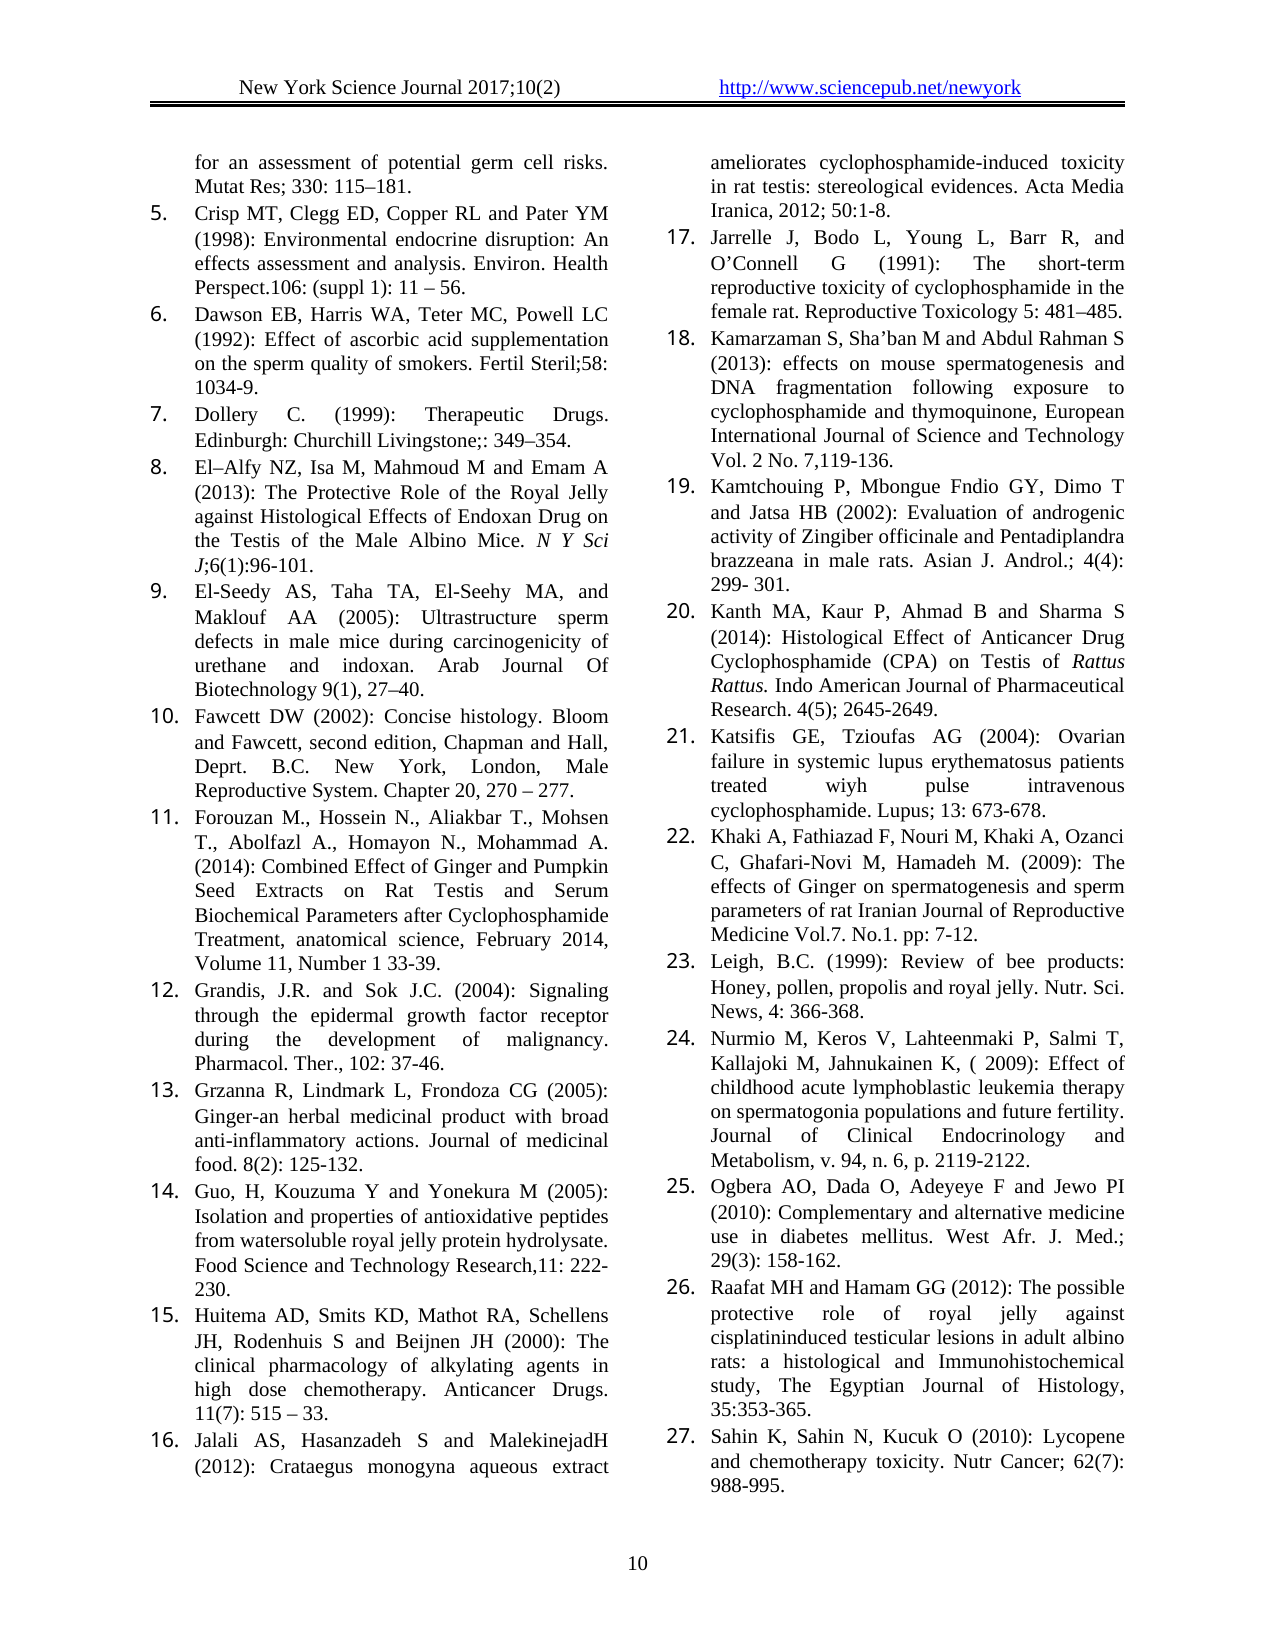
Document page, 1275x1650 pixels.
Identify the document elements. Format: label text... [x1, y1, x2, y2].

list Jarrelle J, Bodo L, Young L, Barr R, and O’Connell G (1991): The short-term reproductive toxicity of cyclophosphamide in the female rat. Reproductive Toxicology 5: 481–485. [666, 222, 1125, 323]
list Khaki A, Fathiazad F, Nouri M, Khaki A, Ozanci C, Ghafari-Novi M, Hamadeh M. (2009): The effects of Ginger on spermatogenesis and sperm parameters of rat Iranian Journal of Reproductive Medicine Vol.7. No.1. pp: 7-12. [666, 822, 1125, 946]
list Guo, H, Kouzuma Y and Yonekura M (2005): Isolation and properties of antioxidative peptides from watersoluble royal jelly protein hydrolysate. Food Science and Technology Research,11: 222- 230. [150, 1176, 609, 1301]
list Nurmio M, Keros V, Lahteenmaki P, Salmi T, Kallajoki M, Jahnukainen K, ( 2009): Effect of childhood acute lymphoblastic leukemia therapy on spermatogonia populations and future fertility. Journal of Clinical Endocrinology and Metabolism, v. 94, n. 6, p. 2119-2122. [666, 1023, 1125, 1172]
list Fawcett DW (2002): Concise histology. Bloom and Fawcett, second edition, Chapman and Hall, Deprt. B.C. New York, London, Male Reproductive System. Chapter 20, 270 – 277. [150, 701, 609, 802]
list Sahin K, Sahin N, Kucuk O (2010): Lycopene and chemotherapy toxicity. Nutr Cancer; 62(7): 988-995. [666, 1421, 1125, 1497]
list Kanth MA, Kaur P, Ahmad B and Sharma S (2014): Histological Effect of Anticancer Drug Cyclophosphamide (CPA) on Testis of Rattus Rattus. Indo American Journal of Pharmaceutical Research. 4(5); 2645-2649. [666, 596, 1125, 721]
list Dawson EB, Harris WA, Teter MC, Powell LC (1992): Effect of ascorbic acid supplementation on the sperm quality of smokers. Fertil Steril;58: 1034-9. [150, 299, 609, 399]
list Kamarzaman S, Sha’ban M and Abdul Rahman S (2013): effects on mouse spermatogenesis and DNA fragmentation following exposure to cyclophosphamide and thymoquinone, European International Journal of Science and Technology Vol. 2 No. 7,119-136. [666, 323, 1125, 472]
list Grandis, J.R. and Sok J.C. (2004): Signaling through the epidermal growth factor receptor during the development of malignancy. Pharmacol. Ther., 102: 37-46. [150, 975, 609, 1075]
list Ogbera AO, Dada O, Adeyeye F and Jewo PI (2010): Complementary and alternative medicine use in diabetes mellitus. West Afr. J. Med.; 29(3): 158-162. [666, 1172, 1125, 1272]
list Grzanna R, Lindmark L, Frondoza CG (2005): Ginger-an herbal medicinal product with broad anti-inflammatory actions. Journal of medicinal food. 8(2): 125-132. [150, 1075, 609, 1176]
list Dollery C. (1999): Therapeutic Drugs. Edinburgh: Churchill Livingstone;: 349–354. [150, 399, 609, 452]
list Leigh, B.C. (1999): Review of bee products: Honey, pollen, propolis and royal jelly. Nutr. Sci. News, 4: 366-368. [666, 946, 1125, 1023]
list Huitema AD, Smits KD, Mathot RA, Schellens JH, Rodenhuis S and Beijnen JH (2000): The clinical pharmacology of alkylating agents in high dose chemotherapy. Anticancer Drugs. 11(7): 515 – 33. [150, 1301, 609, 1425]
list Jalali AS, Hasanzadeh S and MalekinejadH (2012): Crataegus monogyna aqueous extract ameliorates cyclophosphamide-induced toxicity in rat testis: stereological evidences. Acta Media Iranica, 2012; 50:1-8. [150, 1425, 609, 1478]
list Katsifis GE, Tzioufas AG (2004): Ovarian failure in systemic lupus erythematosus patients treated wiyh pulse intravenous cyclophosphamide. Lupus; 13: 673-678. [666, 721, 1125, 822]
list Kamtchouing P, Mbongue Fndio GY, Dimo T and Jatsa HB (2002): Evaluation of androgenic activity of Zingiber officinale and Pentadiplandra brazzeana in male rats. Asian J. Androl.; 4(4): 299- 301. [666, 472, 1125, 596]
list El–Alfy NZ, Isa M, Mahmoud M and Emam A (2013): The Protective Role of the Royal Jelly against Histological Effects of Endoxan Drug on the Testis of the Male Albino Mice. N Y Sci J;6(1):96-101. [150, 452, 609, 577]
list Jalali AS, Hasanzadeh S and MalekinejadH (2012): Crataegus monogyna aqueous extract ameliorates cyclophosphamide-induced toxicity in rat testis: stereological evidences. Acta Media Iranica, 2012; 50:1-8. [666, 150, 1125, 222]
list El-Seedy AS, Taha TA, El-Seehy MA, and Maklouf AA (2005): Ultrastructure sperm defects in male mice during carcinogenicity of urethane and indoxan. Arab Journal Of Biotechnology 9(1), 27–40. [150, 577, 609, 701]
list Raafat MH and Hamam GG (2012): The possible protective role of royal jelly against cisplatininduced testicular lesions in adult albino rats: a histological and Immunohistochemical study, The Egyptian Journal of Histology, 35:353-365. [666, 1272, 1125, 1421]
list Crisp MT, Clegg ED, Copper RL and Pater YM (1998): Environmental endocrine disruption: An effects assessment and analysis. Environ. Health Perspect.106: (suppl 1): 11 – 56. [150, 198, 609, 299]
list Forouzan M., Hossein N., Aliakbar T., Mohsen T., Abolfazl A., Homayon N., Mohammad A. (2014): Combined Effect of Ginger and Pumpkin Seed Extracts on Rat Testis and Serum Biochemical Parameters after Cyclophosphamide Treatment, anatomical science, February 2014, Volume 11, Number 1 33-39. [150, 802, 609, 975]
